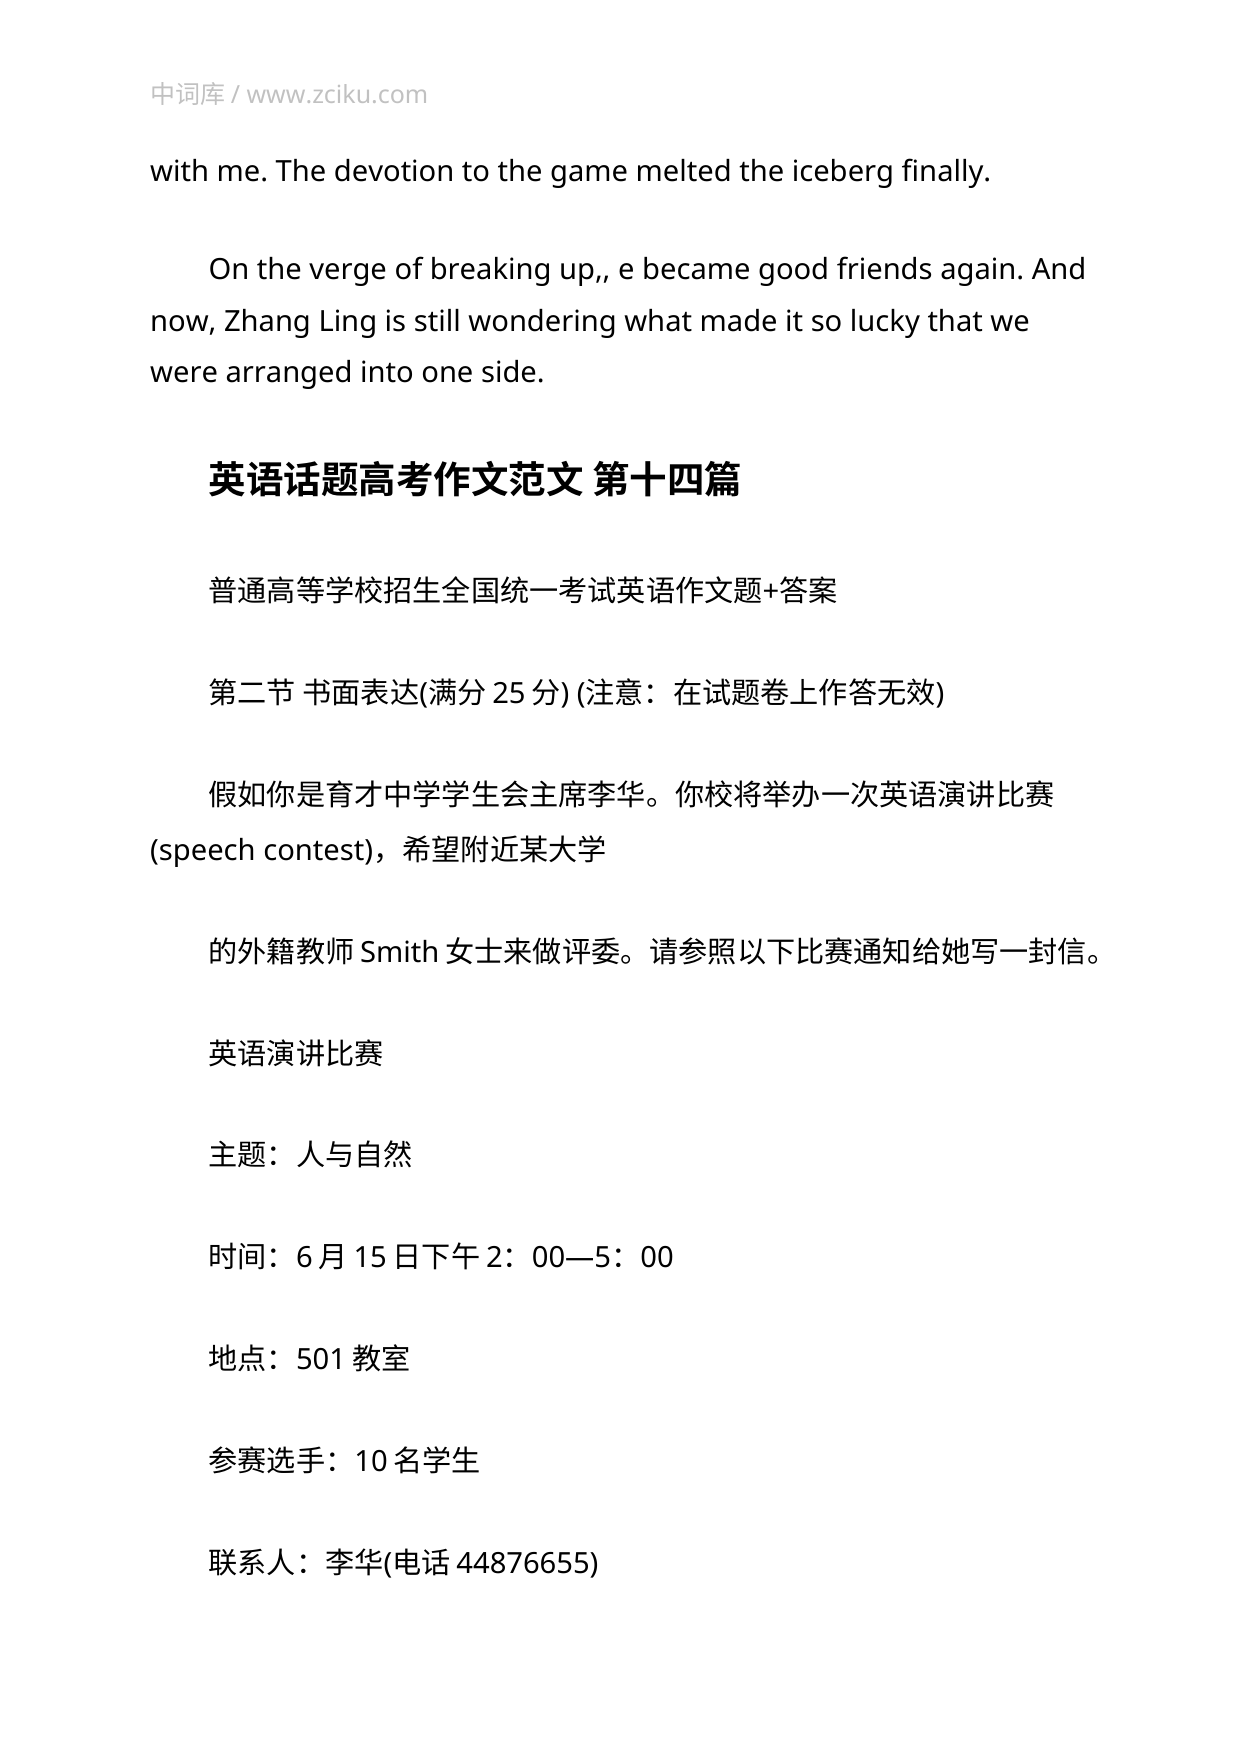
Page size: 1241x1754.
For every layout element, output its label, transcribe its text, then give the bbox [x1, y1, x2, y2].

text 第二节 书面表达(满分25分) (注意：在试题卷上作答无效) [150, 669, 1090, 712]
text 普通高等学校招生全国统一考试英语作文题+答案 [150, 567, 1090, 610]
text 时间：6月15日下午2：00—5：00 [150, 1234, 1090, 1276]
text 参赛选手：10名学生 [150, 1438, 1090, 1480]
text 假如你是育才中学学生会主席李华。你校将举办一次英语演讲比赛(speech contest)，希望附近某大学 [150, 771, 1090, 869]
text 英语演讲比赛 [150, 1030, 1090, 1072]
text 联系人：李华(电话44876655) [150, 1540, 1090, 1582]
text 地点：501教室 [150, 1336, 1090, 1378]
text On the verge of breaking up,, e became good friends again. And now, Zhang Ling is still wondering what made it so lucky that we were arranged into one side. [150, 248, 1090, 391]
text 主题：人与自然 [150, 1132, 1090, 1174]
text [150, 150, 1090, 190]
text 的外籍教师Smith女士来做评委。请参照以下比赛通知给她写一封信。 [150, 928, 1090, 971]
text 英语话题高考作文范文 第十四篇 [150, 450, 1090, 504]
